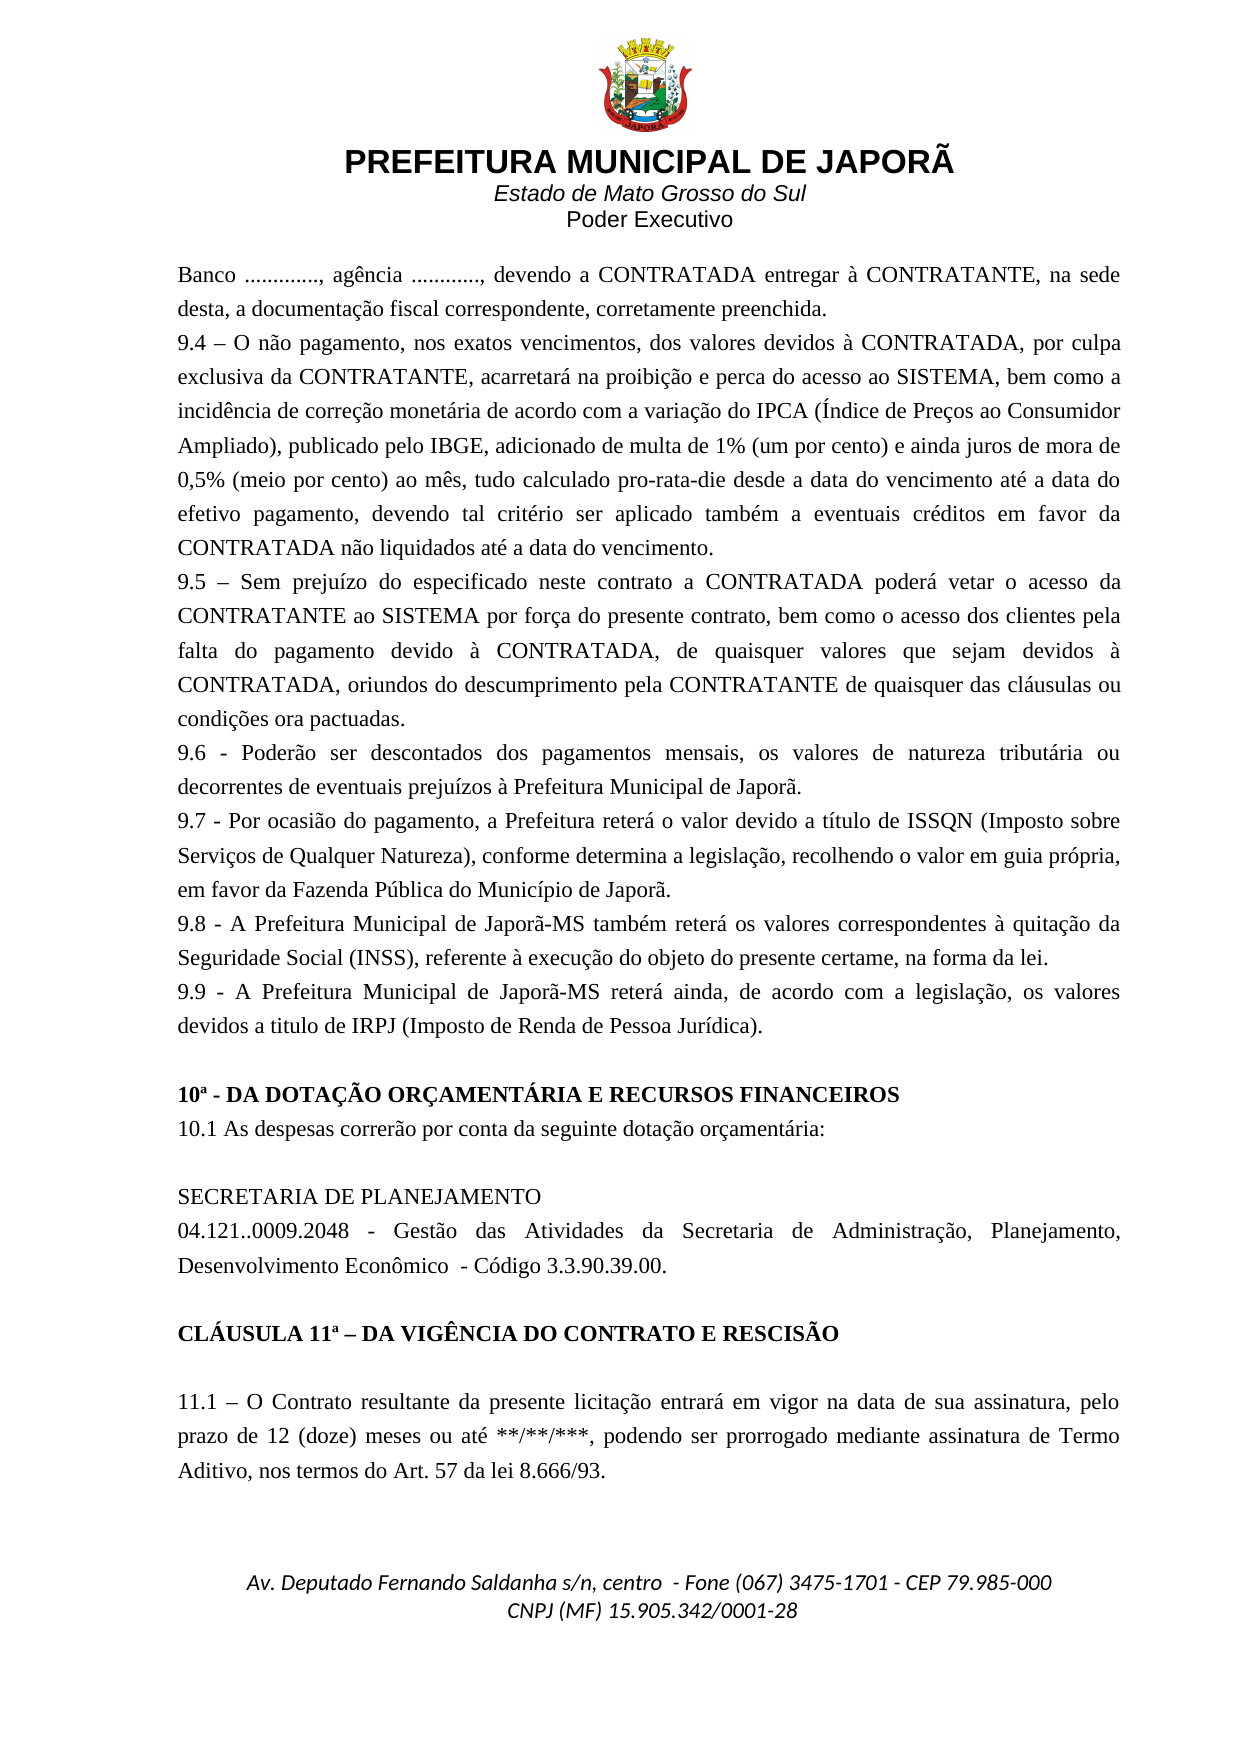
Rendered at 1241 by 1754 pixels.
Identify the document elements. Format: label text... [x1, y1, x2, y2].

text 9.5 – Sem prejuízo do especificado neste contrato a CONTRATADA poderá vetar o acesso da CONTRATANTE ao SISTEMA por força do presente contrato, bem como o acesso dos clientes pela falta do pagamento devido à CONTRATADA, de quaisquer valores que sejam devidos à CONTRATADA, oriundos do descumprimento pela CONTRATANTE de quaisquer das cláusulas ou condições ora pactuadas. [177, 568, 1122, 731]
text 9.9 - A Prefeitura Municipal de Japorã-MS reterá ainda, de acordo com a legislação, os valores devidos a titulo de IRPJ (Imposto de Renda de Pessoa Jurídica). [177, 978, 1122, 1039]
text 10.1 As despesas correrão por conta da seguinte dotação orçamentária: [177, 1115, 1122, 1141]
text SECRETARIA DE PLANEJAMENTO [177, 1183, 1122, 1210]
text CLÁUSULA 11ª – DA VIGÊNCIA DO CONTRATO E RESCISÃO [177, 1320, 1122, 1346]
text 9.6 - Poderão ser descontados dos pagamentos mensais, os valores de natureza tributária ou decorrentes de eventuais prejuízos à Prefeitura Municipal de Japorã. [177, 739, 1122, 800]
text 9.8 - A Prefeitura Municipal de Japorã-MS também reterá os valores correspondentes à quitação da Seguridade Social (INSS), referente à execução do objeto do presente certame, na forma da lei. [177, 910, 1122, 971]
picture [598, 38, 693, 132]
text 04.121..0009.2048 - Gestão das Atividades da Secretaria de Administração, Planejamento, Desenvolvimento Econômico - Código 3.3.90.39.00. [177, 1217, 1122, 1278]
text 9.4 – O não pagamento, nos exatos vencimentos, dos valores devidos à CONTRATADA, por culpa exclusiva da CONTRATANTE, acarretará na proibição e perca do acesso ao SISTEMA, bem como a incidência de correção monetária de acordo com a variação do IPCA (Índice de Preços ao Consumidor Ampliado), publicado pelo IBGE, adicionado de multa de 1% (um por cento) e ainda juros de mora de 0,5% (meio por cento) ao mês, tudo calculado pro-rata-die desde a data do vencimento até a data do efetivo pagamento, devendo tal critério ser aplicado também a eventuais créditos em favor da CONTRATADA não liquidados até a data do vencimento. [177, 329, 1122, 561]
text 10ª - DA DOTAÇÃO ORÇAMENTÁRIA E RECURSOS FINANCEIROS [177, 1081, 1122, 1107]
text 9.7 - Por ocasião do pagamento, a Prefeitura reterá o valor devido a título de ISSQN (Imposto sobre Serviços de Qualquer Natureza), conforme determina a legislação, recolhendo o valor em guia própria, em favor da Fazenda Pública do Município de Japorã. [177, 807, 1122, 902]
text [177, 261, 1122, 321]
text 11.1 – O Contrato resultante da presente licitação entrará em vigor na data de sua assinatura, pelo prazo de 12 (doze) meses ou até **/**/***, podendo ser prorrogado mediante assinatura de Termo Aditivo, nos termos do Art. 57 da lei 8.666/93. [177, 1388, 1122, 1483]
